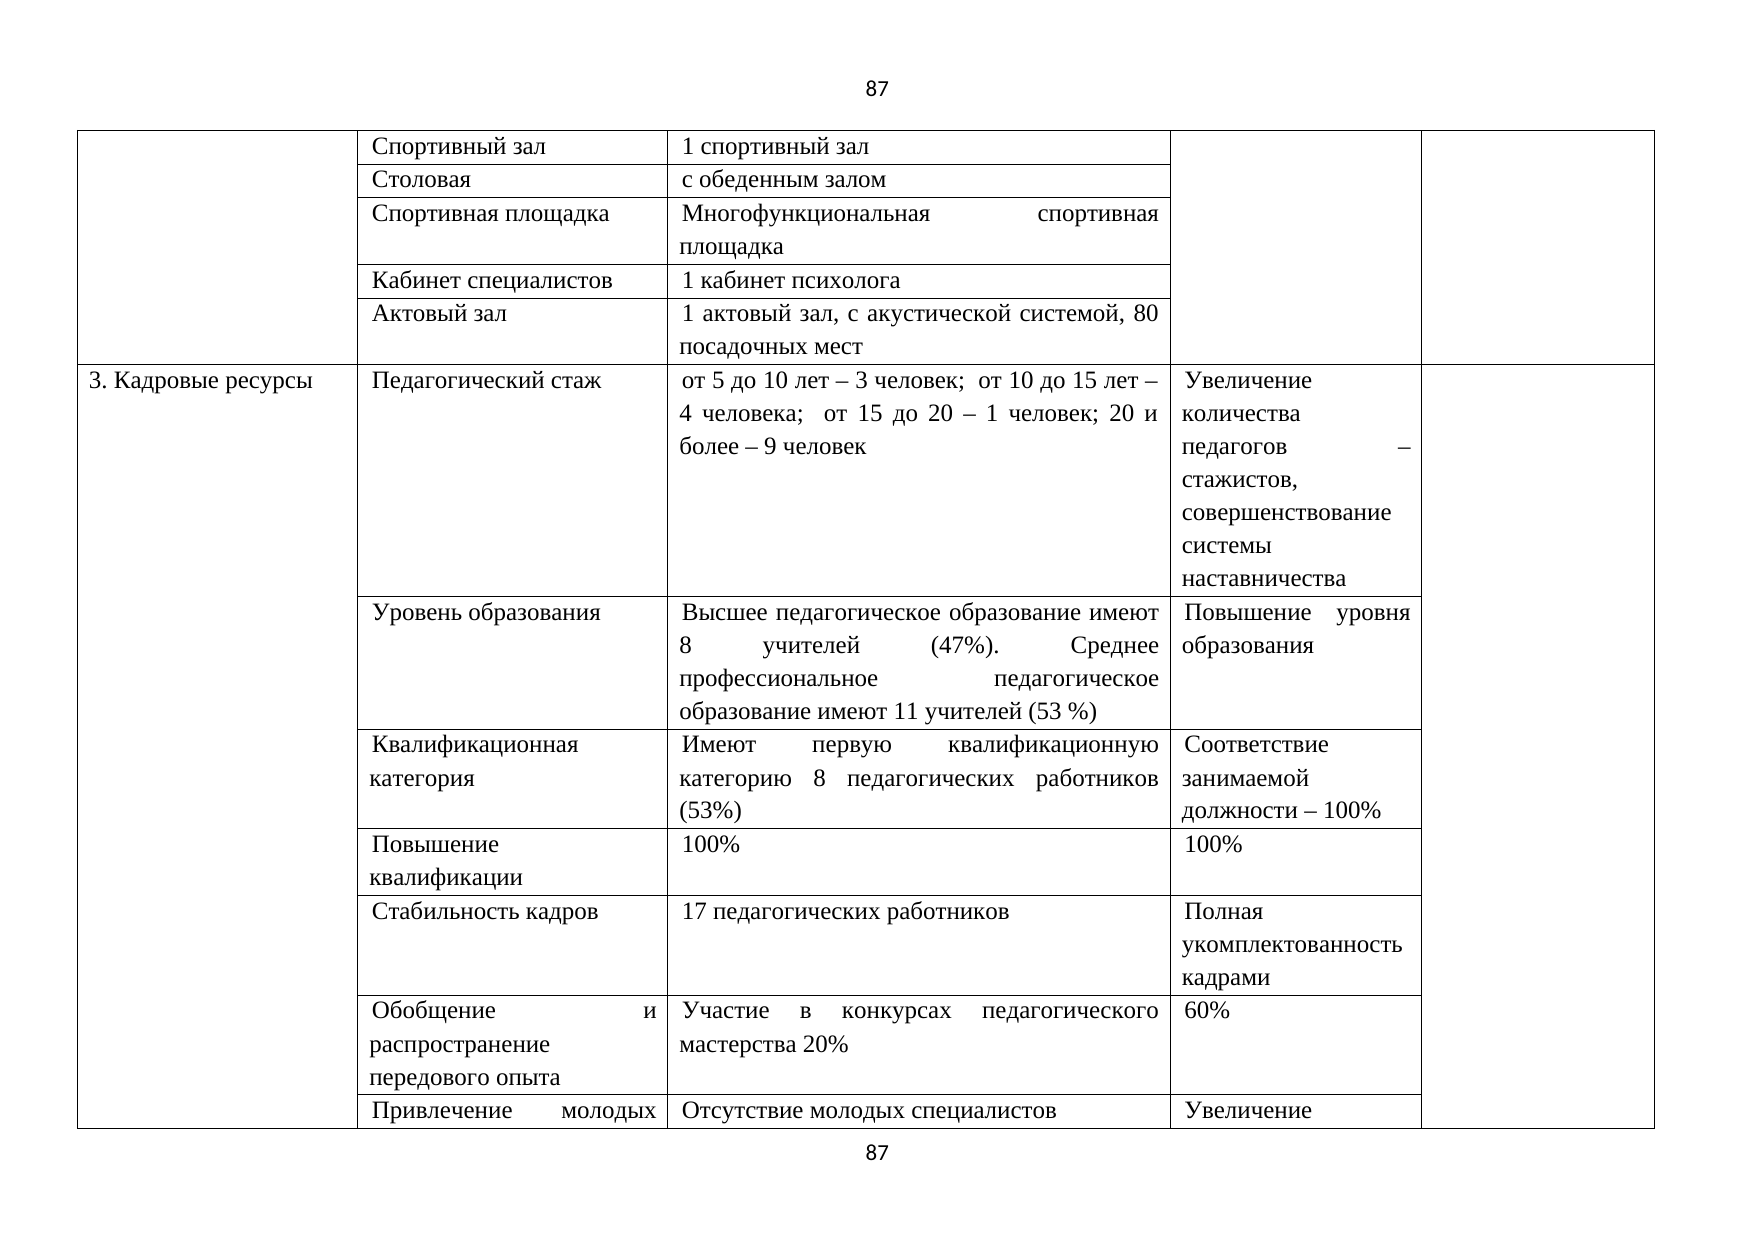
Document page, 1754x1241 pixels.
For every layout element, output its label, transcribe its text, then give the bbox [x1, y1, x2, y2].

table_cell 60% [1171, 996, 1421, 1094]
table_cell от 5 до 10 лет – 3 человек; от 10 до 15 лет –4 человека; от 15 до 20 – 1 человек; 20 и более – 9 человек [668, 365, 1170, 596]
table_cell Многофункциональная спортивная площадка [668, 198, 1170, 264]
table_cell Высшее педагогическое образование имеют 8 учителей (47%). Среднее профессиональное педагогическое образование имеют 11 учителей (53 %) [668, 597, 1170, 728]
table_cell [1171, 1095, 1421, 1128]
table_cell Стабильность кадров [358, 896, 667, 994]
table_cell Актовый зал [358, 299, 667, 364]
table_cell 1 кабинет психолога [668, 265, 1170, 297]
table_cell с обеденным залом [668, 165, 1170, 197]
table_cell Повышение уровня образования [1171, 597, 1421, 728]
table_cell Кабинет специалистов [358, 265, 667, 297]
table_cell 1 спортивный зал [668, 131, 1170, 163]
table_cell 1 актовый зал, с акустической системой, 80 посадочных мест [668, 299, 1170, 364]
table_cell Повышение квалификации [358, 829, 667, 895]
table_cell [668, 1095, 1170, 1128]
table_cell 3. Кадровые ресурсы [78, 365, 357, 1128]
table_cell Уровень образования [358, 597, 667, 728]
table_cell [358, 1095, 667, 1128]
table_cell Педагогический стаж [358, 365, 667, 596]
table_cell Соответствие занимаемой должности – 100% [1171, 730, 1421, 828]
table_cell Спортивная площадка [358, 198, 667, 264]
table_cell [1422, 365, 1654, 1128]
table_cell Полная укомплектованность кадрами [1171, 896, 1421, 994]
table_cell 100% [1171, 829, 1421, 895]
table_cell 100% [668, 829, 1170, 895]
table_cell Имеют первую квалификационную категорию 8 педагогических работников (53%) [668, 730, 1170, 828]
table_cell Столовая [358, 165, 667, 197]
table_cell 17 педагогических работников [668, 896, 1170, 994]
table_cell Обобщение и распространение передового опыта [358, 996, 667, 1094]
table_cell Спортивный зал [358, 131, 667, 163]
table_cell Квалификационная категория [358, 730, 667, 828]
table_cell Увеличение количества педагогов – стажистов, совершенствование системы наставничества [1171, 365, 1421, 596]
table_cell Участие в конкурсах педагогического мастерства 20% [668, 996, 1170, 1094]
